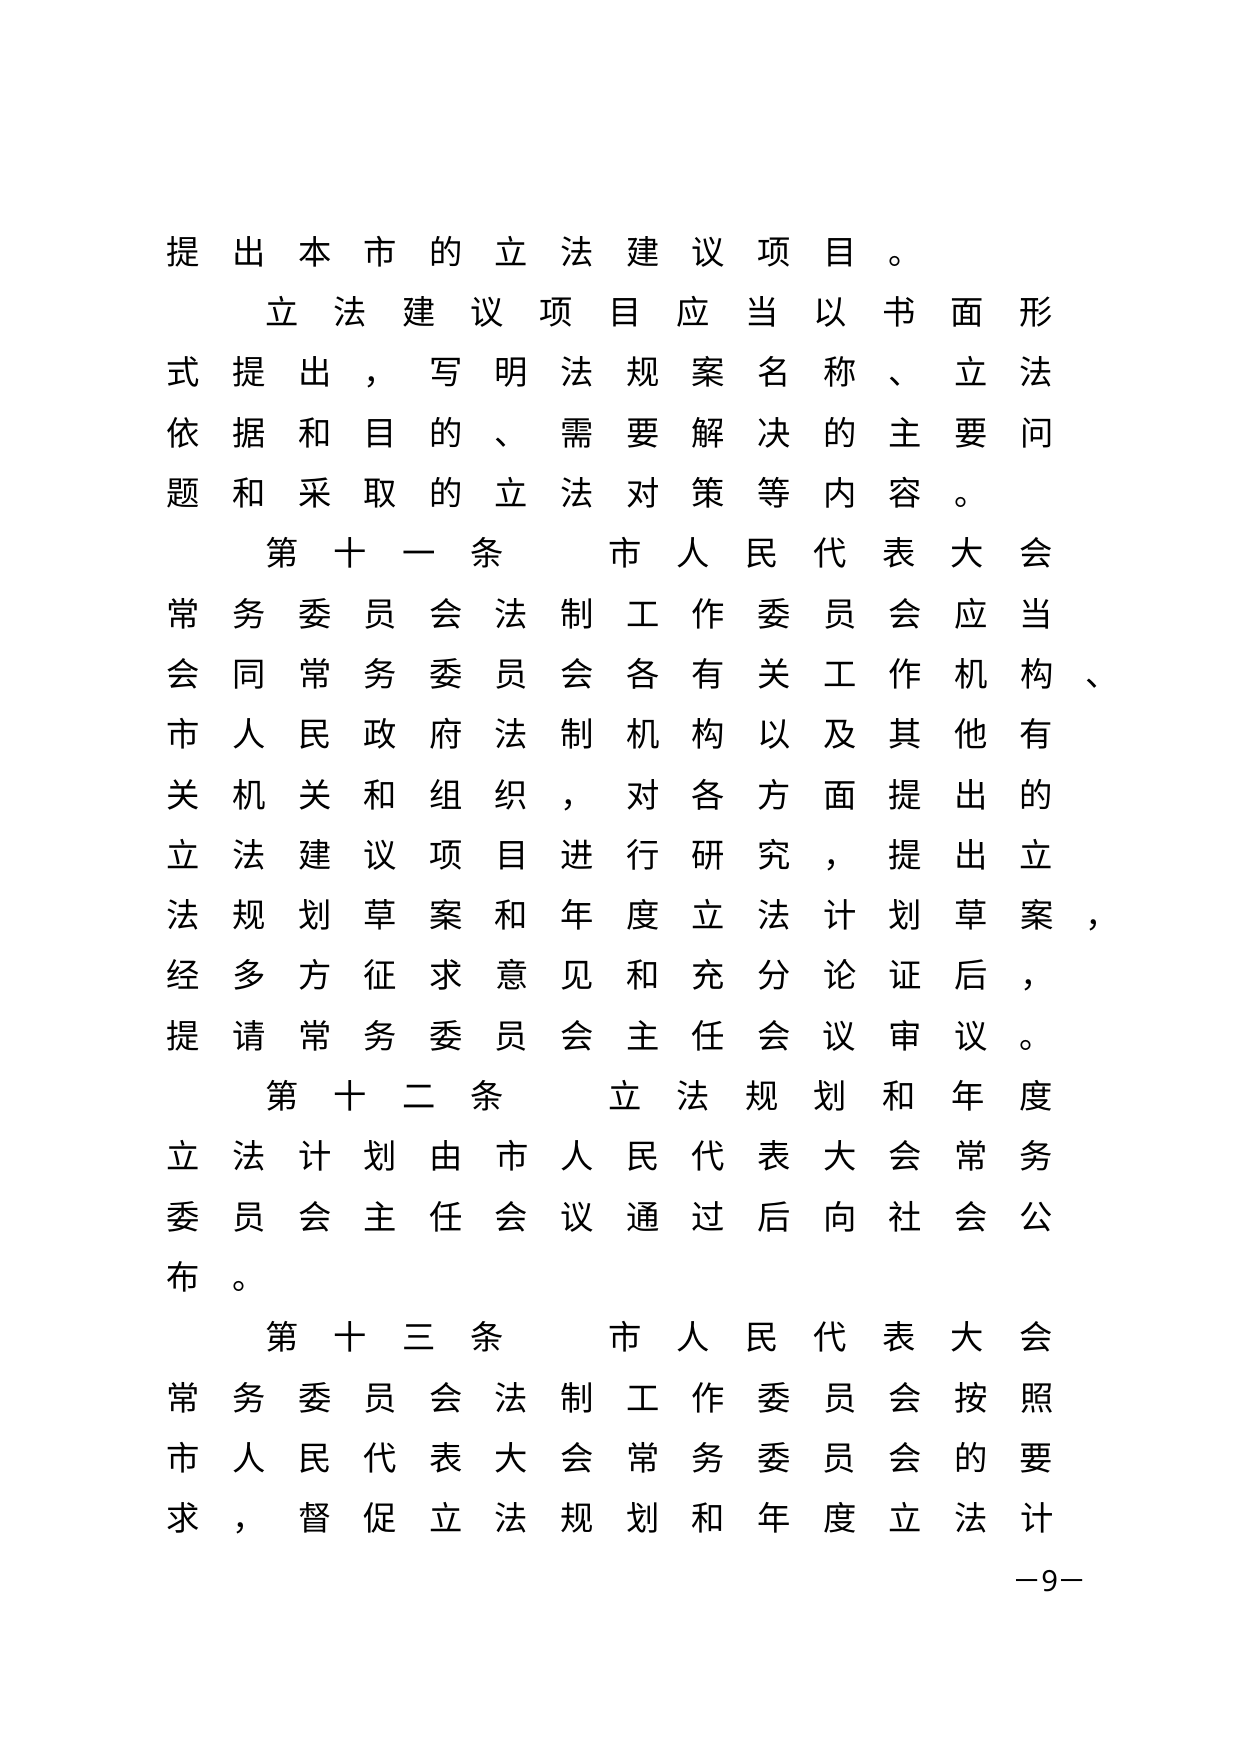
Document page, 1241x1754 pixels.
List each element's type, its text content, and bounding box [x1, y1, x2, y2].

text 立法建议项目应当以书面形式提出，写明法规案名称、立法依据和目的、需要解决的主要问题和采取的立法对策等内容。 [167, 280, 1085, 521]
text 第十三条 市人民代表大会常务委员会法制工作委员会按照市人民代表大会常务委员会的要求，督促立法规划和年度立法计划的落实。 [167, 1305, 1085, 1546]
text 第十一条 市人民代表大会常务委员会法制工作委员会应当会同常务委员会各有关工作机构、市人民政府法制机构以及其他有关机关和组织，对各方面提出的立法建议项目进行研究，提出立法规划草案和年度立法计划草案，经多方征求意见和充分论证后，提请常务委员会主任会议审议。 [167, 521, 1085, 1064]
text 第十条 国家机关、政党、人民团体、社会组织和公民，可以向市人民代表大会常务委员会提出本市的立法建议项目。 [167, 219, 1085, 280]
text 第十二条 立法规划和年度立法计划由市人民代表大会常务委员会主任会议通过后向社会公布。 [167, 1064, 1085, 1305]
